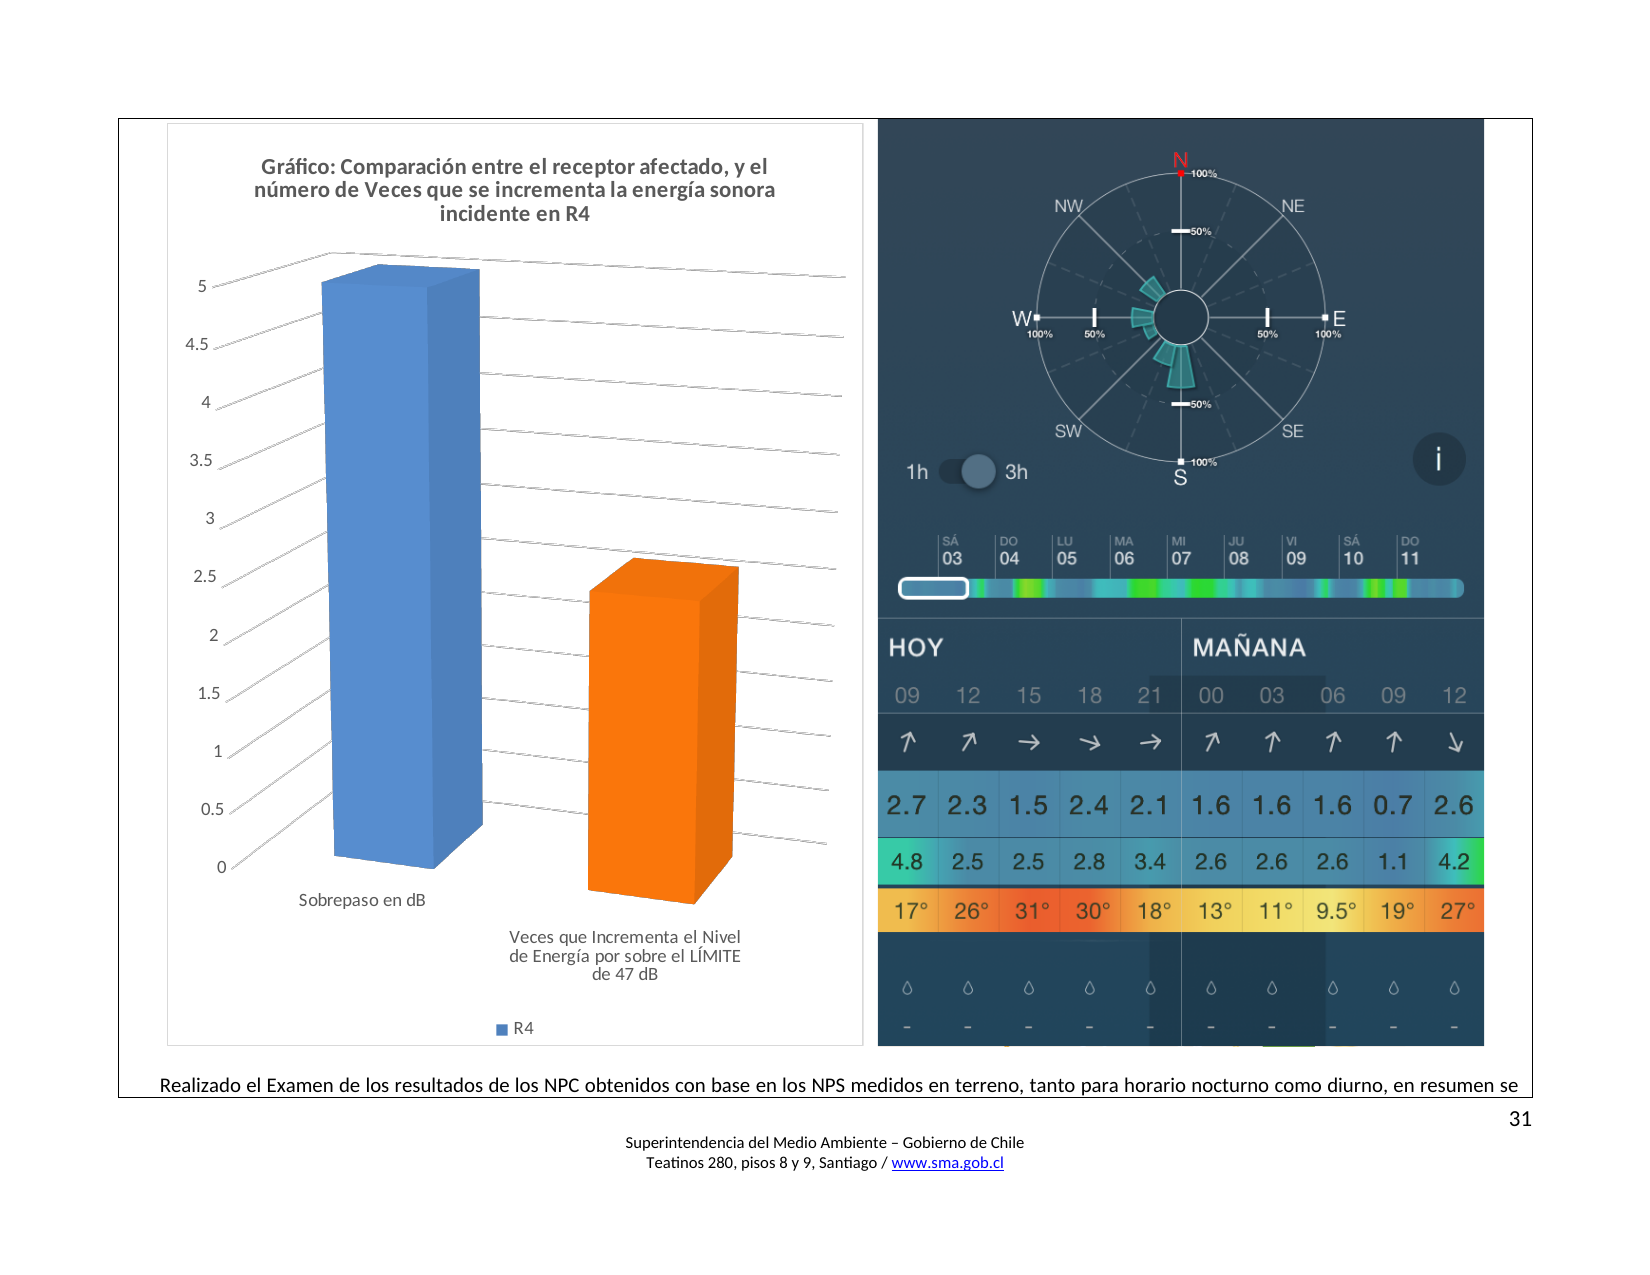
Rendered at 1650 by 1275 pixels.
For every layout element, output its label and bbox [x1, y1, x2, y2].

picture [877, 119, 1485, 1047]
table_cell [119, 119, 1532, 1097]
